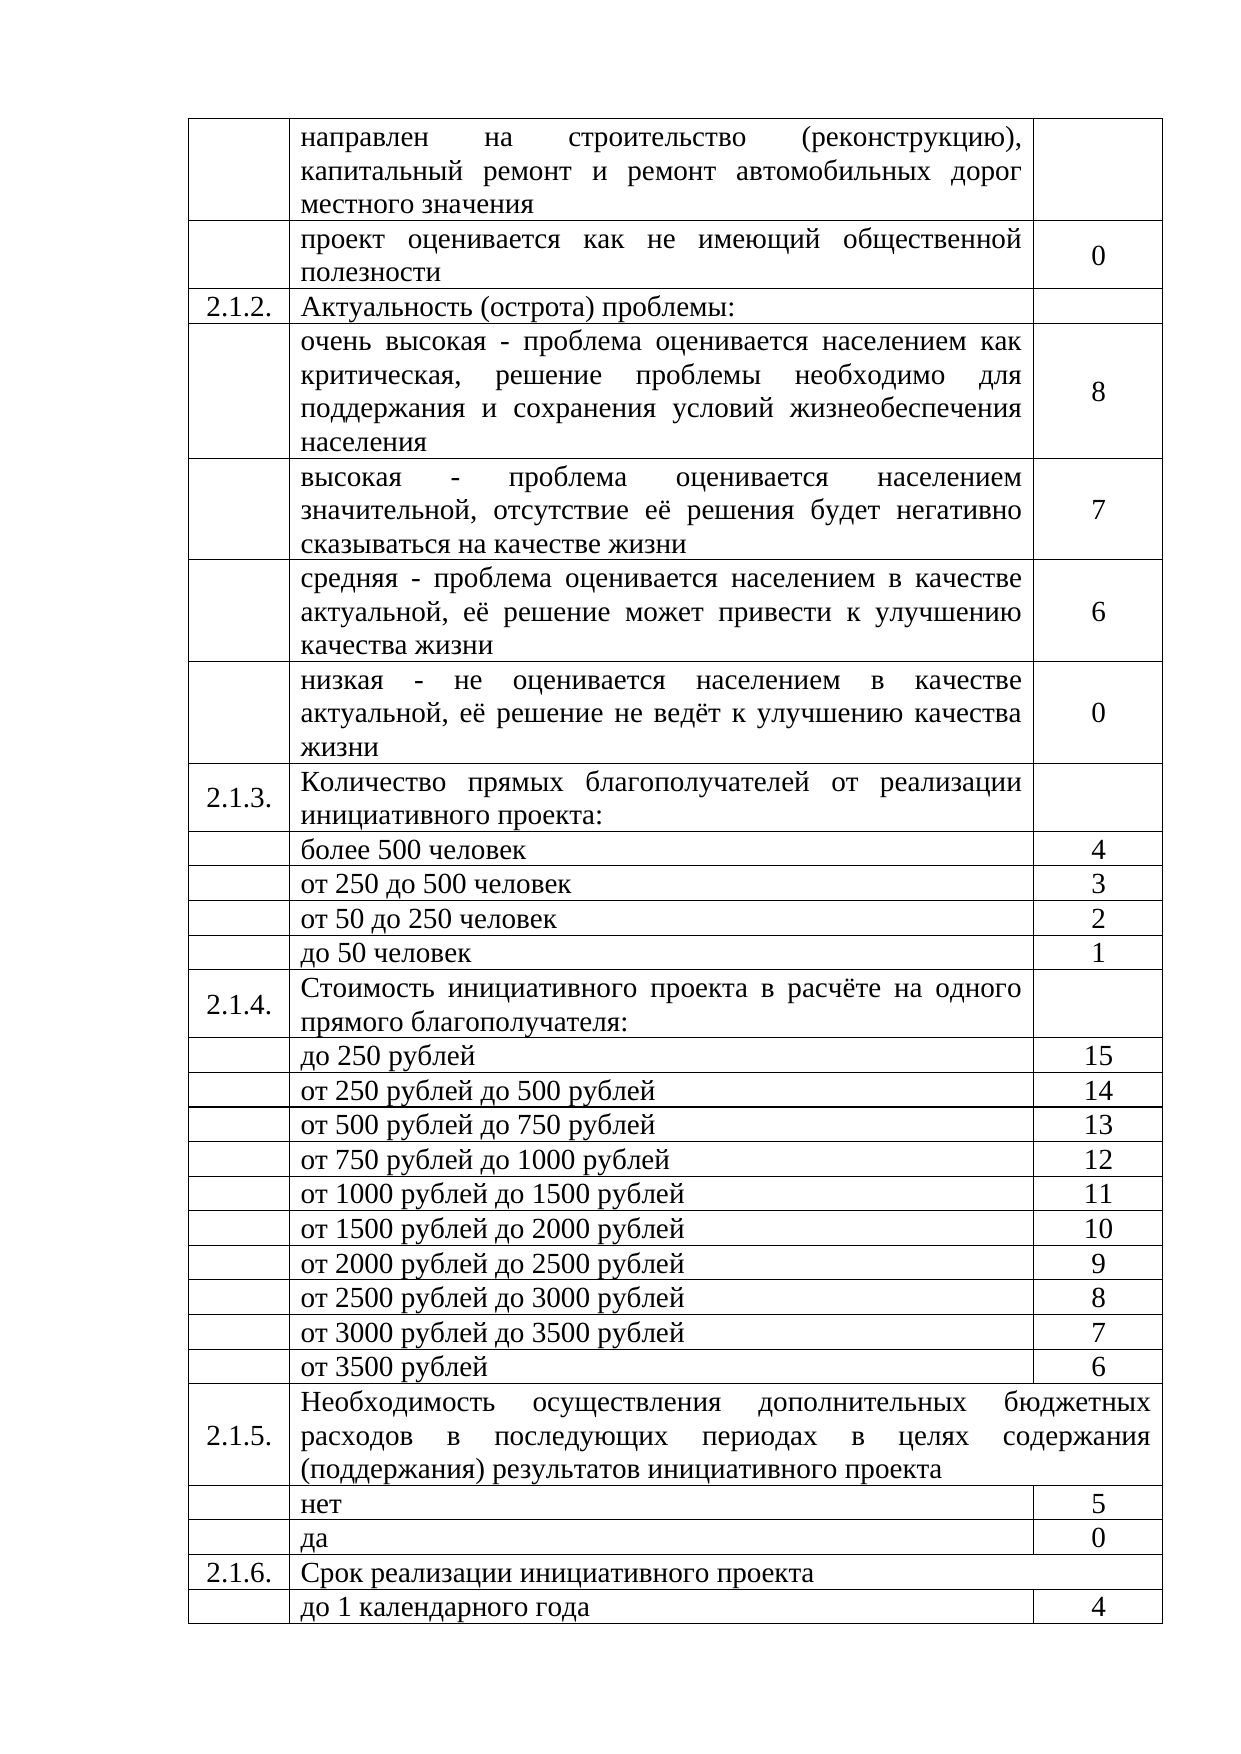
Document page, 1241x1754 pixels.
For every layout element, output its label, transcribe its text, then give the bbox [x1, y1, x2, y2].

table_cell [189, 901, 289, 934]
table_cell от 250 рублей до 500 рублей [290, 1073, 1033, 1106]
table_cell Необходимость осуществления дополнительных бюджетных расходов в последующих периодах в целях содержания (поддержания) результатов инициативного проекта [290, 1384, 1162, 1485]
table_cell [189, 1073, 289, 1106]
table_cell 0 [1034, 221, 1162, 288]
table_cell [189, 1590, 289, 1623]
table_cell [189, 1520, 289, 1554]
table_cell Количество прямых благополучателей от реализации инициативного проекта: [290, 764, 1033, 831]
table_cell до 250 рублей [290, 1038, 1033, 1072]
table_cell низкая - не оценивается населением в качестве актуальной, её решение не ведёт к улучшению качества жизни [290, 662, 1033, 763]
table_cell [1034, 764, 1162, 831]
table_cell [189, 1108, 289, 1141]
table_cell 2.1.3. [189, 764, 289, 831]
table_cell [189, 832, 289, 865]
table_cell Срок реализации инициативного проекта [290, 1555, 1162, 1588]
table_cell 14 [1034, 1073, 1162, 1106]
table_cell 15 [1034, 1038, 1162, 1072]
table_cell 5 [1034, 119, 1162, 220]
table_cell 7 [1034, 1315, 1162, 1348]
table_cell 2.1.6. [189, 1555, 289, 1588]
table_cell 0 [1034, 1520, 1162, 1554]
table_cell от 3500 рублей [290, 1350, 1033, 1383]
table_cell от 1500 рублей до 2000 рублей [290, 1211, 1033, 1245]
table_cell 4 [1034, 832, 1162, 865]
table_cell [1034, 289, 1162, 322]
table_cell 8 [1034, 1280, 1162, 1314]
table_cell 0 [1034, 662, 1162, 763]
table_cell [189, 1315, 289, 1348]
table_cell нет [290, 1486, 1033, 1519]
table_cell [189, 1350, 289, 1383]
table_cell [189, 1177, 289, 1210]
table_cell 10 [1034, 1211, 1162, 1245]
table_cell от 750 рублей до 1000 рублей [290, 1142, 1033, 1176]
table_cell от 500 рублей до 750 рублей [290, 1108, 1033, 1141]
table_cell 2.1.2. [189, 289, 289, 322]
table_cell очень высокая - проблема оценивается населением как критическая, решение проблемы необходимо для поддержания и сохранения условий жизнеобеспечения населения [290, 324, 1033, 458]
table_cell от 2500 рублей до 3000 рублей [290, 1280, 1033, 1314]
table_cell 5 [1034, 1486, 1162, 1519]
table_cell да [290, 1520, 1033, 1554]
table_cell [189, 662, 289, 763]
table_cell от 250 до 500 человек [290, 866, 1033, 900]
table_cell 4 [1034, 1590, 1162, 1623]
table_cell 6 [1034, 1350, 1162, 1383]
table_cell [1034, 970, 1162, 1037]
table_cell 11 [1034, 1177, 1162, 1210]
table_cell [189, 221, 289, 288]
table_cell от 1000 рублей до 1500 рублей [290, 1177, 1033, 1210]
table_cell [189, 560, 289, 661]
table_cell Стоимость инициативного проекта в расчёте на одного прямого благополучателя: [290, 970, 1033, 1037]
table_cell 1 [1034, 936, 1162, 969]
table_cell 3 [1034, 866, 1162, 900]
table_cell 8 [1034, 324, 1162, 458]
table_cell 2.1.5. [189, 1384, 289, 1485]
table_cell от 50 до 250 человек [290, 901, 1033, 934]
table_cell до 50 человек [290, 936, 1033, 969]
table_cell [189, 1486, 289, 1519]
table_cell высокая - проблема оценивается населением значительной, отсутствие её решения будет негативно сказываться на качестве жизни [290, 459, 1033, 559]
table_cell средняя - проблема оценивается населением в качестве актуальной, её решение может привести к улучшению качества жизни [290, 560, 1033, 661]
table_cell [189, 119, 289, 220]
table_cell 6 [1034, 560, 1162, 661]
table_cell 13 [1034, 1108, 1162, 1141]
table_cell 12 [1034, 1142, 1162, 1176]
table_cell 9 [1034, 1246, 1162, 1279]
table_cell проект оценивается как не имеющий общественной полезности [290, 221, 1033, 288]
table_cell до 1 календарного года [290, 1590, 1033, 1623]
table_cell [189, 1246, 289, 1279]
table_cell от 2000 рублей до 2500 рублей [290, 1246, 1033, 1279]
table_cell [189, 1280, 289, 1314]
table_cell [189, 936, 289, 969]
table_cell более 500 человек [290, 832, 1033, 865]
table_cell [189, 1142, 289, 1176]
table_cell [189, 1038, 289, 1072]
table_cell 7 [1034, 459, 1162, 559]
table_cell [189, 866, 289, 900]
table_cell 2 [1034, 901, 1162, 934]
table_cell [189, 1211, 289, 1245]
table_cell Актуальность (острота) проблемы: [290, 289, 1033, 322]
table_cell 2.1.4. [189, 970, 289, 1037]
table_cell [189, 324, 289, 458]
table_cell [189, 459, 289, 559]
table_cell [290, 119, 1033, 220]
table_cell от 3000 рублей до 3500 рублей [290, 1315, 1033, 1348]
